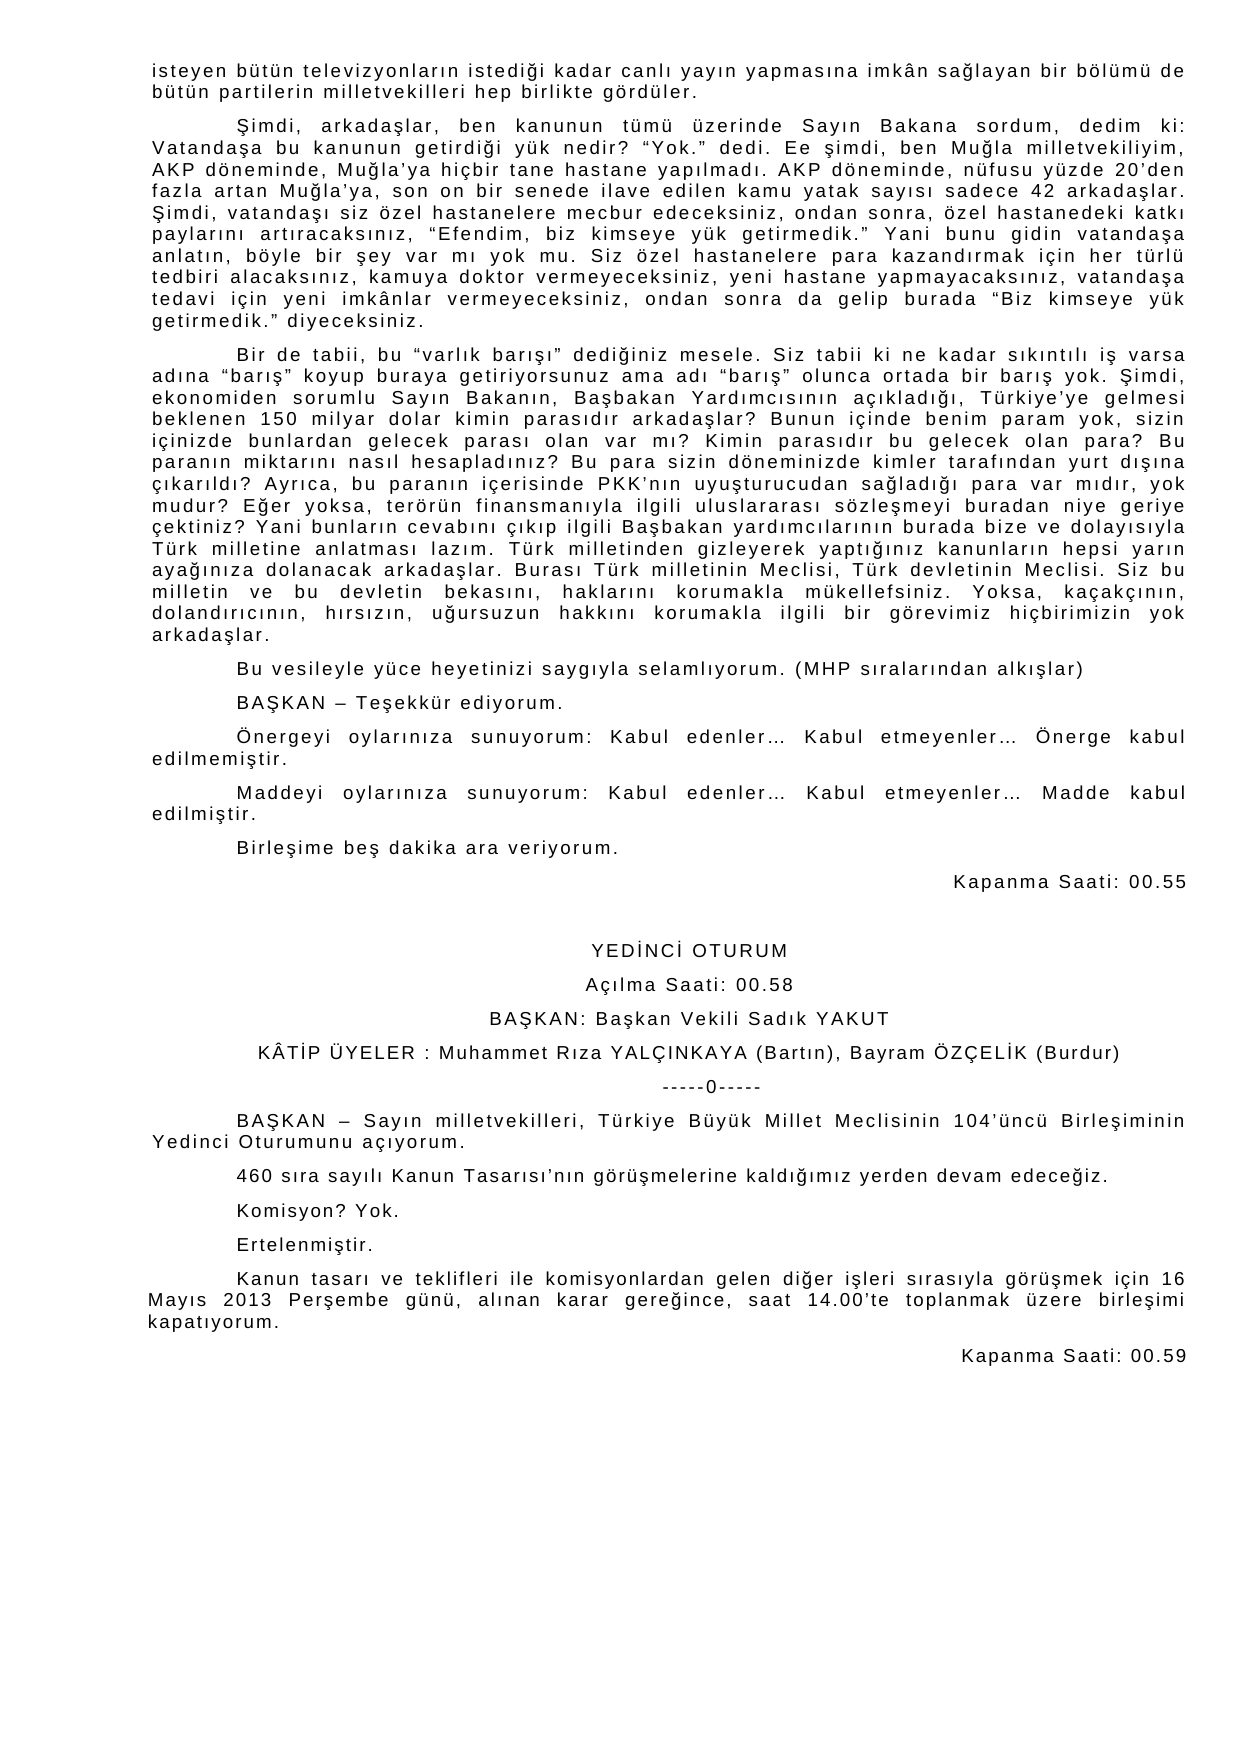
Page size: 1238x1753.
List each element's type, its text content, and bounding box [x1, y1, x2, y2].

text 460 sıra sayılı Kanun Tasarısı’nın görüşmelerine kaldığımız yerden devam edeceğiz. [148, 1165, 1186, 1187]
text Kapanma Saati: 00.59 [148, 1345, 1186, 1366]
text BAŞKAN – Teşekkür ediyorum. [152, 692, 1186, 713]
text BAŞKAN: Başkan Vekili Sadık YAKUT [152, 1007, 1186, 1029]
text -----0----- [152, 1076, 1186, 1097]
text Ertelenmiştir. [148, 1233, 1186, 1255]
text Bu vesileyle yüce heyetinizi saygıyla selamlıyorum. (MHP sıralarından alkışlar) [152, 658, 1186, 679]
text Maddeyi oylarınıza sunuyorum: Kabul edenler… Kabul etmeyenler… Madde kabul edilmiştir. [152, 782, 1186, 825]
text Önergeyi oylarınıza sunuyorum: Kabul edenler… Kabul etmeyenler… Önerge kabul edilmemiştir. [152, 726, 1186, 769]
text Birleşime beş dakika ara veriyorum. [152, 837, 1186, 859]
text Kanun tasarı ve teklifleri ile komisyonlardan gelen diğer işleri sırasıyla görüşmek için 16 Mayıs 2013 Perşembe günü, alınan karar gereğince, saat 14.00’te toplanmak üzere birleşimi kapatıyorum. [148, 1267, 1186, 1332]
text Şimdi, arkadaşlar, ben kanunun tümü üzerinde Sayın Bakana sordum, dedim ki: Vatandaşa bu kanunun getirdiği yük nedir? “Yok.” dedi. Ee şimdi, ben Muğla milletvekiliyim, AKP döneminde, Muğla’ya hiçbir tane hastane yapılmadı. AKP döneminde, nüfusu yüzde 20’den fazla artan Muğla’ya, son on bir senede ilave edilen kamu yatak sayısı sadece 42 arkadaşlar. Şimdi, vatandaşı siz özel hastanelere mecbur edeceksiniz, ondan sonra, özel hastanedeki katkı paylarını artıracaksınız, “Efendim, biz kimseye yük getirmedik.” Yani bunu gidin vatandaşa anlatın, böyle bir şey var mı yok mu. Siz özel hastanelere para kazandırmak için her türlü tedbiri alacaksınız, kamuya doktor vermeyeceksiniz, yeni hastane yapmayacaksınız, vatandaşa tedavi için yeni imkânlar vermeyeceksiniz, ondan sonra da gelip burada “Biz kimseye yük getirmedik.” diyeceksiniz. [152, 115, 1186, 331]
text Bir de tabii, bu “varlık barışı” dediğiniz mesele. Siz tabii ki ne kadar sıkıntılı iş varsa adına “barış” koyup buraya getiriyorsunuz ama adı “barış” olunca ortada bir barış yok. Şimdi, ekonomiden sorumlu Sayın Bakanın, Başbakan Yardımcısının açıkladığı, Türkiye’ye gelmesi beklenen 150 milyar dolar kimin parasıdır arkadaşlar? Bunun içinde benim param yok, sizin içinizde bunlardan gelecek parası olan var mı? Kimin parasıdır bu gelecek olan para? Bu paranın miktarını nasıl hesapladınız? Bu para sizin döneminizde kimler tarafından yurt dışına çıkarıldı? Ayrıca, bu paranın içerisinde PKK’nın uyuşturucudan sağladığı para var mıdır, yok mudur? Eğer yoksa, terörün finansmanıyla ilgili uluslararası sözleşmeyi buradan niye geriye çektiniz? Yani bunların cevabını çıkıp ilgili Başbakan yardımcılarının burada bize ve dolayısıyla Türk milletine anlatması lazım. Türk milletinden gizleyerek yaptığınız kanunların hepsi yarın ayağınıza dolanacak arkadaşlar. Burası Türk milletinin Meclisi, Türk devletinin Meclisi. Siz bu milletin ve bu devletin bekasını, haklarını korumakla mükellefsiniz. Yoksa, kaçakçının, dolandırıcının, hırsızın, uğursuzun hakkını korumakla ilgili bir görevimiz hiçbirimizin yok arkadaşlar. [152, 343, 1186, 645]
text Açılma Saati: 00.58 [152, 973, 1186, 995]
text KÂTİP ÜYELER : Muhammet Rıza YALÇINKAYA (Bartın), Bayram ÖZÇELİK (Burdur) [152, 1042, 1186, 1063]
text BAŞKAN – Sayın milletvekilleri, Türkiye Büyük Millet Meclisinin 104’üncü Birleşiminin Yedinci Oturumunu açıyorum. [152, 1110, 1186, 1153]
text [152, 60, 1186, 103]
text Komisyon? Yok. [148, 1199, 1186, 1221]
text Kapanma Saati: 00.55 [152, 871, 1186, 893]
text YEDİNCİ OTURUM [152, 939, 1186, 961]
